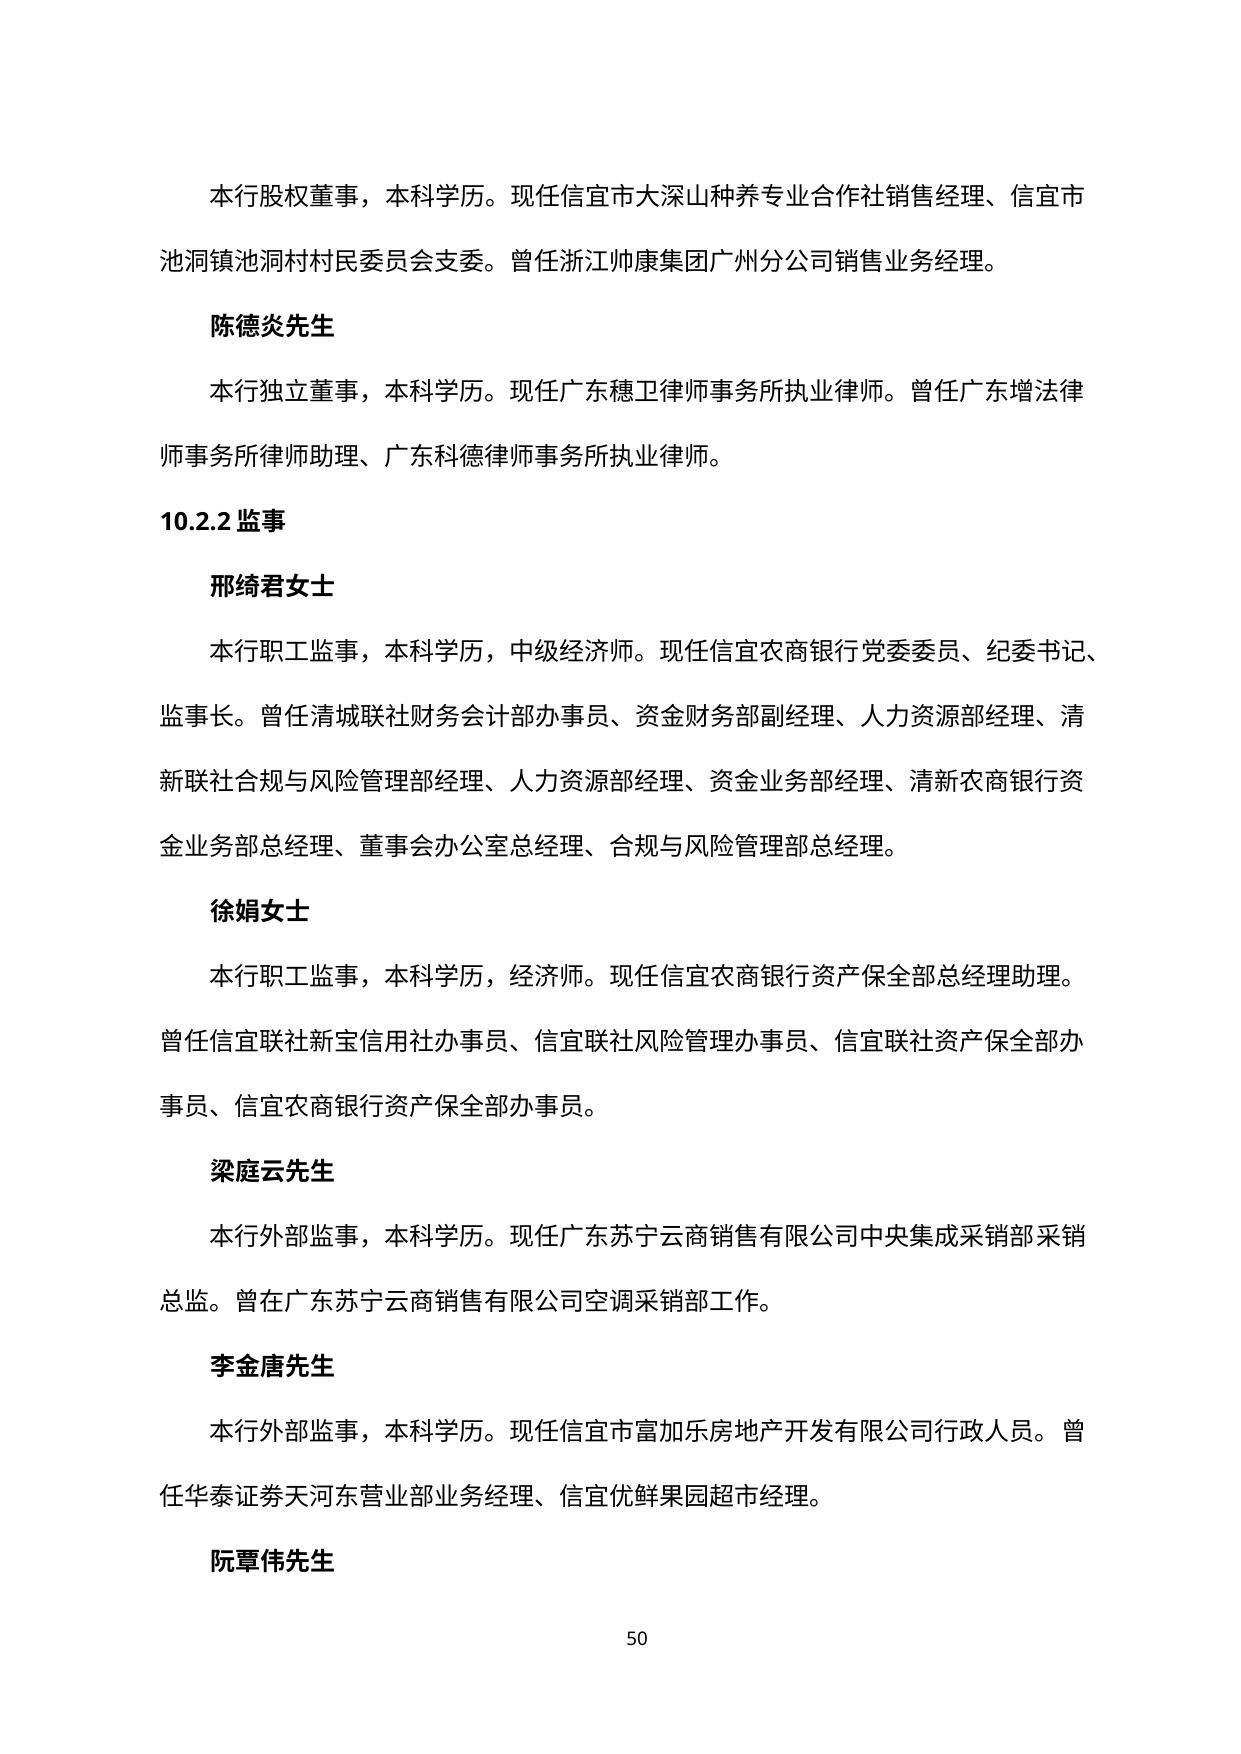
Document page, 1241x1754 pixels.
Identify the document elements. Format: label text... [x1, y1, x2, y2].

text 李金唐先生 [159, 1332, 1087, 1397]
text 邢绮君女士 [159, 552, 1087, 617]
text 陈德炎先生 [159, 292, 1087, 357]
text 10.2.2监事 [159, 487, 1087, 552]
text 本行职工监事，本科学历，中级经济师。现任信宜农商银行党委委员、纪委书记、监事长。曾任清城联社财务会计部办事员、资金财务部副经理、人力资源部经理、清新联社合规与风险管理部经理、人力资源部经理、资金业务部经理、清新农商银行资金业务部总经理、董事会办公室总经理、合规与风险管理部总经理。 [159, 617, 1087, 877]
text 本行股权董事，本科学历。现任信宜市大深山种养专业合作社销售经理、信宜市池洞镇池洞村村民委员会支委。曾任浙江帅康集团广州分公司销售业务经理。 [159, 162, 1087, 292]
text 梁庭云先生 [159, 1137, 1087, 1202]
text 徐娟女士 [159, 877, 1087, 942]
text 阮覃伟先生 [159, 1527, 1087, 1592]
text 本行外部监事，本科学历。现任广东苏宁云商销售有限公司中央集成采销部采销总监。曾在广东苏宁云商销售有限公司空调采销部工作。 [159, 1202, 1087, 1332]
text 本行职工监事，本科学历，经济师。现任信宜农商银行资产保全部总经理助理。曾任信宜联社新宝信用社办事员、信宜联社风险管理办事员、信宜联社资产保全部办事员、信宜农商银行资产保全部办事员。 [159, 942, 1087, 1137]
text 本行独立董事，本科学历。现任广东穗卫律师事务所执业律师。曾任广东增法律师事务所律师助理、广东科德律师事务所执业律师。 [159, 357, 1087, 487]
text 本行外部监事，本科学历。现任信宜市富加乐房地产开发有限公司行政人员。曾任华泰证劵天河东营业部业务经理、信宜优鲜果园超市经理。 [159, 1397, 1087, 1527]
